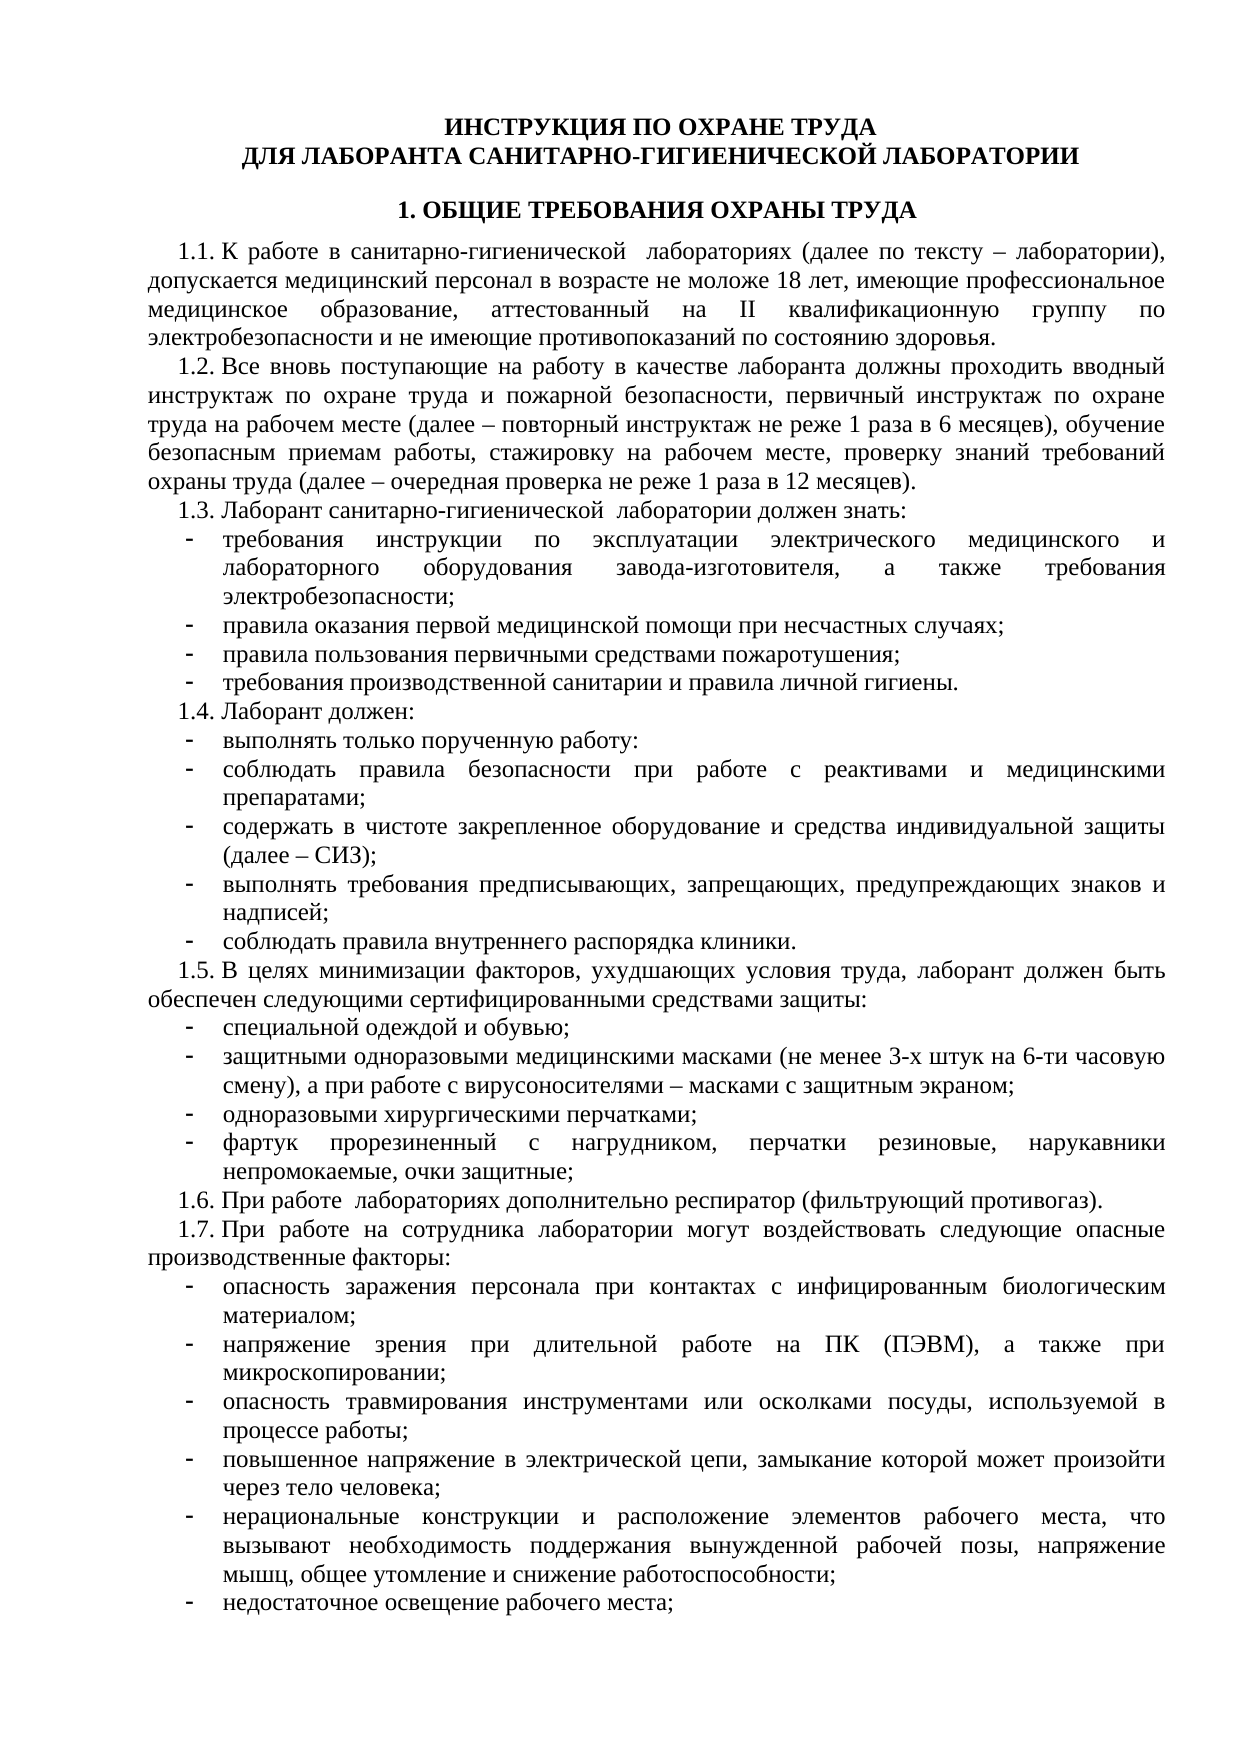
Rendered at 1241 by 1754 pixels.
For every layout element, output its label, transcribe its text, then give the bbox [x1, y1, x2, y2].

list правила пользования первичными средствами пожаротушения; [185, 639, 1166, 667]
list требования производственной санитарии и правила личной гигиены. [185, 667, 1166, 696]
list выполнять требования предписывающих, запрещающих, предупреждающих знаков и надписей; [185, 869, 1166, 926]
list содержать в чистоте закрепленное оборудование и средства индивидуальной защиты (далее – СИЗ); [185, 811, 1166, 869]
list Лаборант санитарно-гигиенической лаборатории должен знать: [148, 495, 1166, 524]
list фартук прорезиненный с нагрудником, перчатки резиновые, нарукавники непромокаемые, очки защитные; [185, 1127, 1166, 1185]
list напряжение зрения при длительной работе на ПК (ПЭВМ), а также при микроскопировании; [185, 1329, 1166, 1386]
text ДЛЯ ЛАБОРАНТА санитарно-гигиенической ЛАБОРАТОРИИ [162, 141, 1158, 170]
list опасность травмирования инструментами или осколками посуды, используемой в процессе работы; [185, 1386, 1166, 1444]
list Лаборант должен: [148, 696, 1166, 725]
list При работе лабораториях дополнительно респиратор (фильтрующий противогаз). [148, 1185, 1166, 1214]
list соблюдать правила внутреннего распорядка клиники. [185, 926, 1166, 955]
list повышенное напряжение в электрической цепи, замыкание которой может произойти через тело человека; [185, 1444, 1166, 1501]
list недостаточное освещение рабочего места; [185, 1587, 1166, 1616]
list защитными одноразовыми медицинскими масками (не менее 3-х штук на 6-ти часовую смену), а при работе с вирусоносителями – масками с защитным экраном; [185, 1041, 1166, 1099]
text ИНСТРУКЦИЯ ПО ОХРАНЕ ТРУДА [162, 112, 1158, 141]
list К работе в санитарно-гигиенической лабораториях (далее по тексту – лаборатории), допускается медицинский персонал в возрасте не моложе 18 лет, имеющие профессиональное медицинское образование, аттестованный на II квалификационную группу по электробезопасности и не имеющие противопоказаний по состоянию здоровья. [148, 236, 1166, 351]
list опасность заражения персонала при контактах с инфицированным биологическим материалом; [185, 1271, 1166, 1329]
list нерациональные конструкции и расположение элементов рабочего места, что вызывают необходимость поддержания вынужденной рабочей позы, напряжение мышц, общее утомление и снижение работоспособности; [185, 1501, 1166, 1587]
text 1. ОБЩИЕ ТРЕБОВАНИЯ ОХРАНЫ ТРУДА [148, 195, 1166, 224]
list Все вновь поступающие на работу в качестве лаборанта должны проходить вводный инструктаж по охране труда и пожарной безопасности, первичный инструктаж по охране труда на рабочем месте (далее – повторный инструктаж не реже 1 раза в 6 месяцев), обучение безопасным приемам работы, стажировку на рабочем месте, проверку знаний требований охраны труда (далее – очередная проверка не реже 1 раза в 12 месяцев). [148, 351, 1166, 495]
list правила оказания первой медицинской помощи при несчастных случаях; [185, 610, 1166, 639]
list требования инструкции по эксплуатации электрического медицинского и лабораторного оборудования завода-изготовителя, а также требования электробезопасности; [185, 524, 1166, 610]
list В целях минимизации факторов, ухудшающих условия труда, лаборант должен быть обеспечен следующими сертифицированными средствами защиты: [148, 955, 1166, 1012]
list специальной одеждой и обувью; [185, 1012, 1166, 1041]
list соблюдать правила безопасности при работе с реактивами и медицинскими препаратами; [185, 754, 1166, 811]
list выполнять только порученную работу: [185, 725, 1166, 754]
list При работе на сотрудника лаборатории могут воздействовать следующие опасные производственные факторы: [148, 1214, 1166, 1271]
list одноразовыми хирургическими перчатками; [185, 1099, 1166, 1127]
